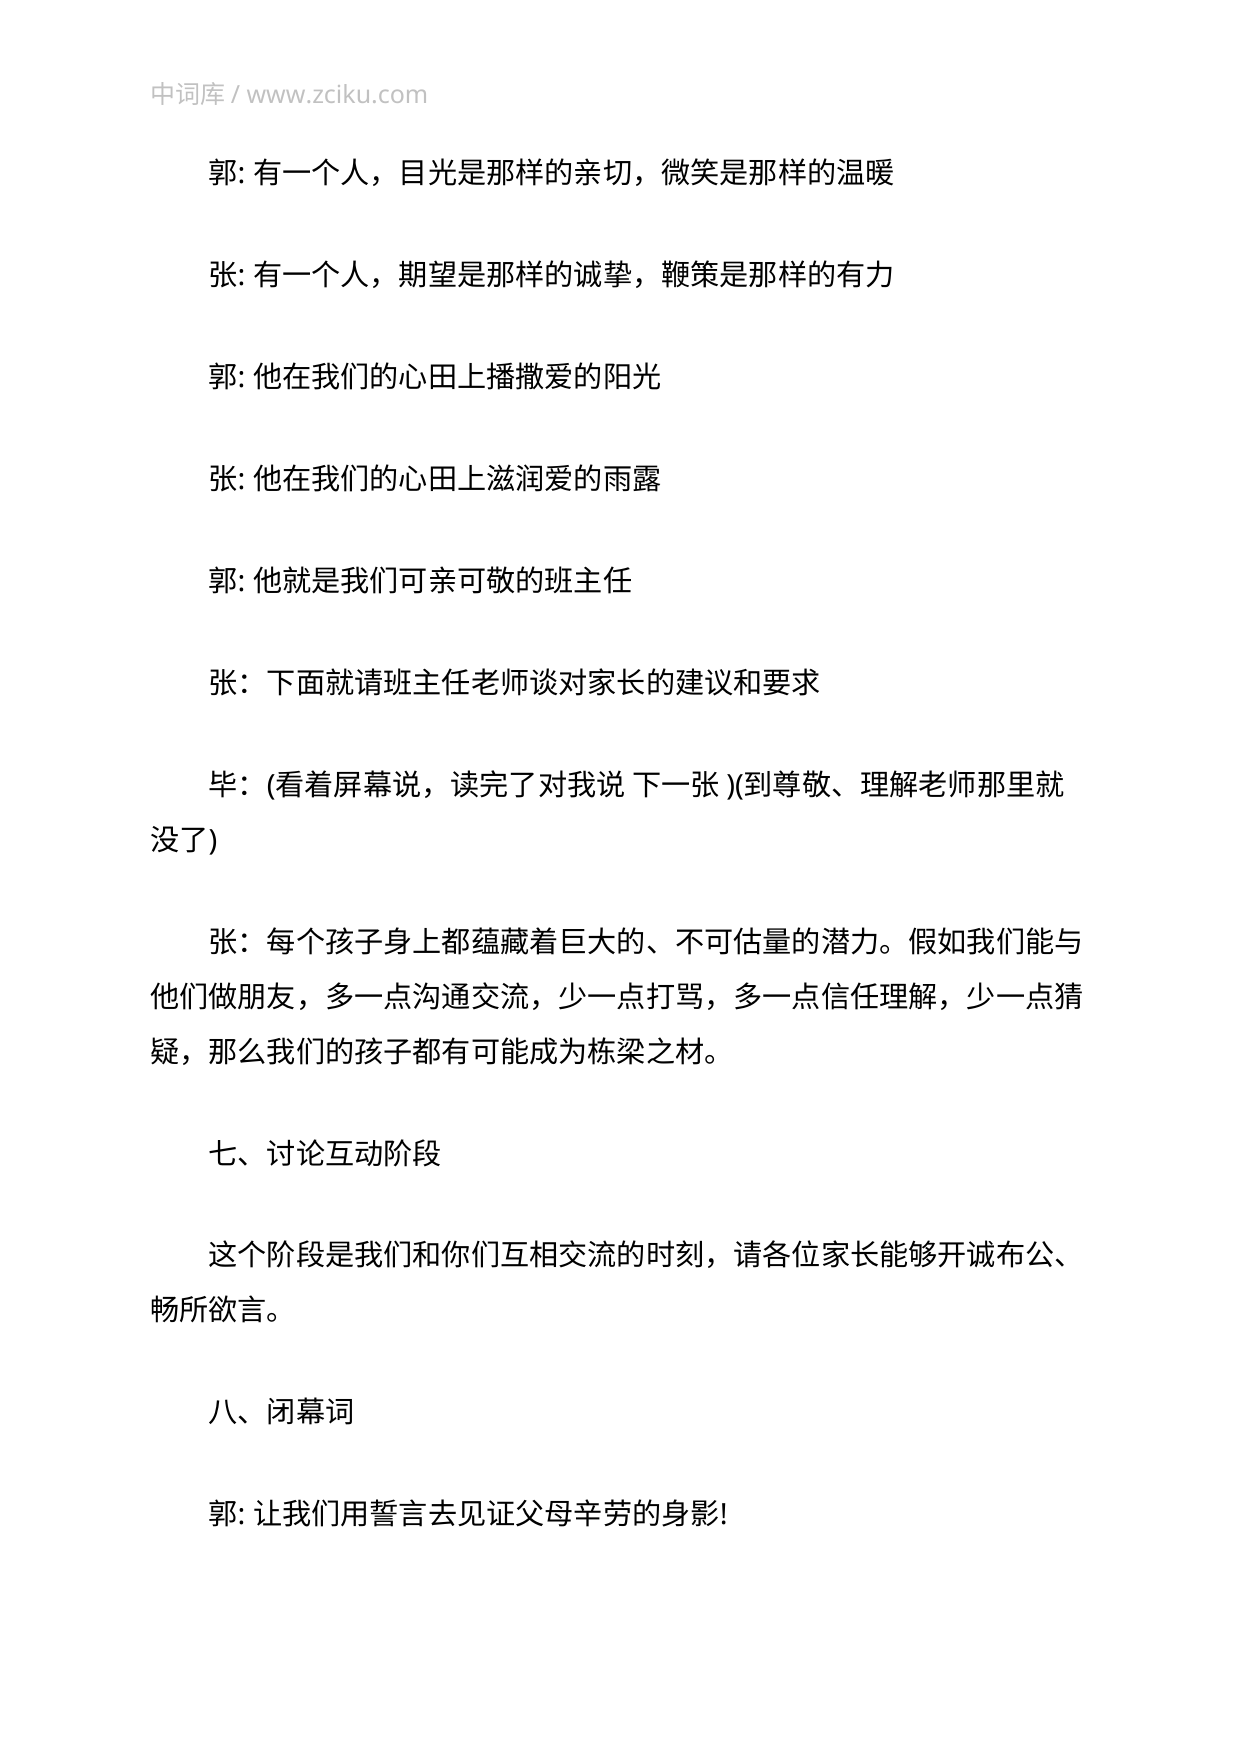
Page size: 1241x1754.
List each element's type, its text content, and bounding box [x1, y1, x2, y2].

text 这个阶段是我们和你们互相交流的时刻，请各位家长能够开诚布公、畅所欲言。 [150, 1232, 1090, 1329]
text 郭: 他在我们的心田上播撒爱的阳光 [150, 354, 1090, 396]
text 七、讨论互动阶段 [150, 1130, 1090, 1172]
text 张: 有一个人，期望是那样的诚挚，鞭策是那样的有力 [150, 252, 1090, 294]
text 张: 他在我们的心田上滋润爱的雨露 [150, 456, 1090, 498]
text 八、闭幕词 [150, 1389, 1090, 1431]
text 郭: 让我们用誓言去见证父母辛劳的身影! [150, 1490, 1090, 1533]
text 张：每个孩子身上都蕴藏着巨大的、不可估量的潜力。假如我们能与他们做朋友，多一点沟通交流，少一点打骂，多一点信任理解，少一点猜疑，那么我们的孩子都有可能成为栋梁之材。 [150, 919, 1090, 1071]
text 郭: 他就是我们可亲可敬的班主任 [150, 558, 1090, 600]
text 郭: 有一个人，目光是那样的亲切，微笑是那样的温暖 [150, 150, 1090, 192]
text 毕：(看着屏幕说，读完了对我说 下一张 )(到尊敬、理解老师那里就没了) [150, 762, 1090, 859]
text 张：下面就请班主任老师谈对家长的建议和要求 [150, 660, 1090, 702]
